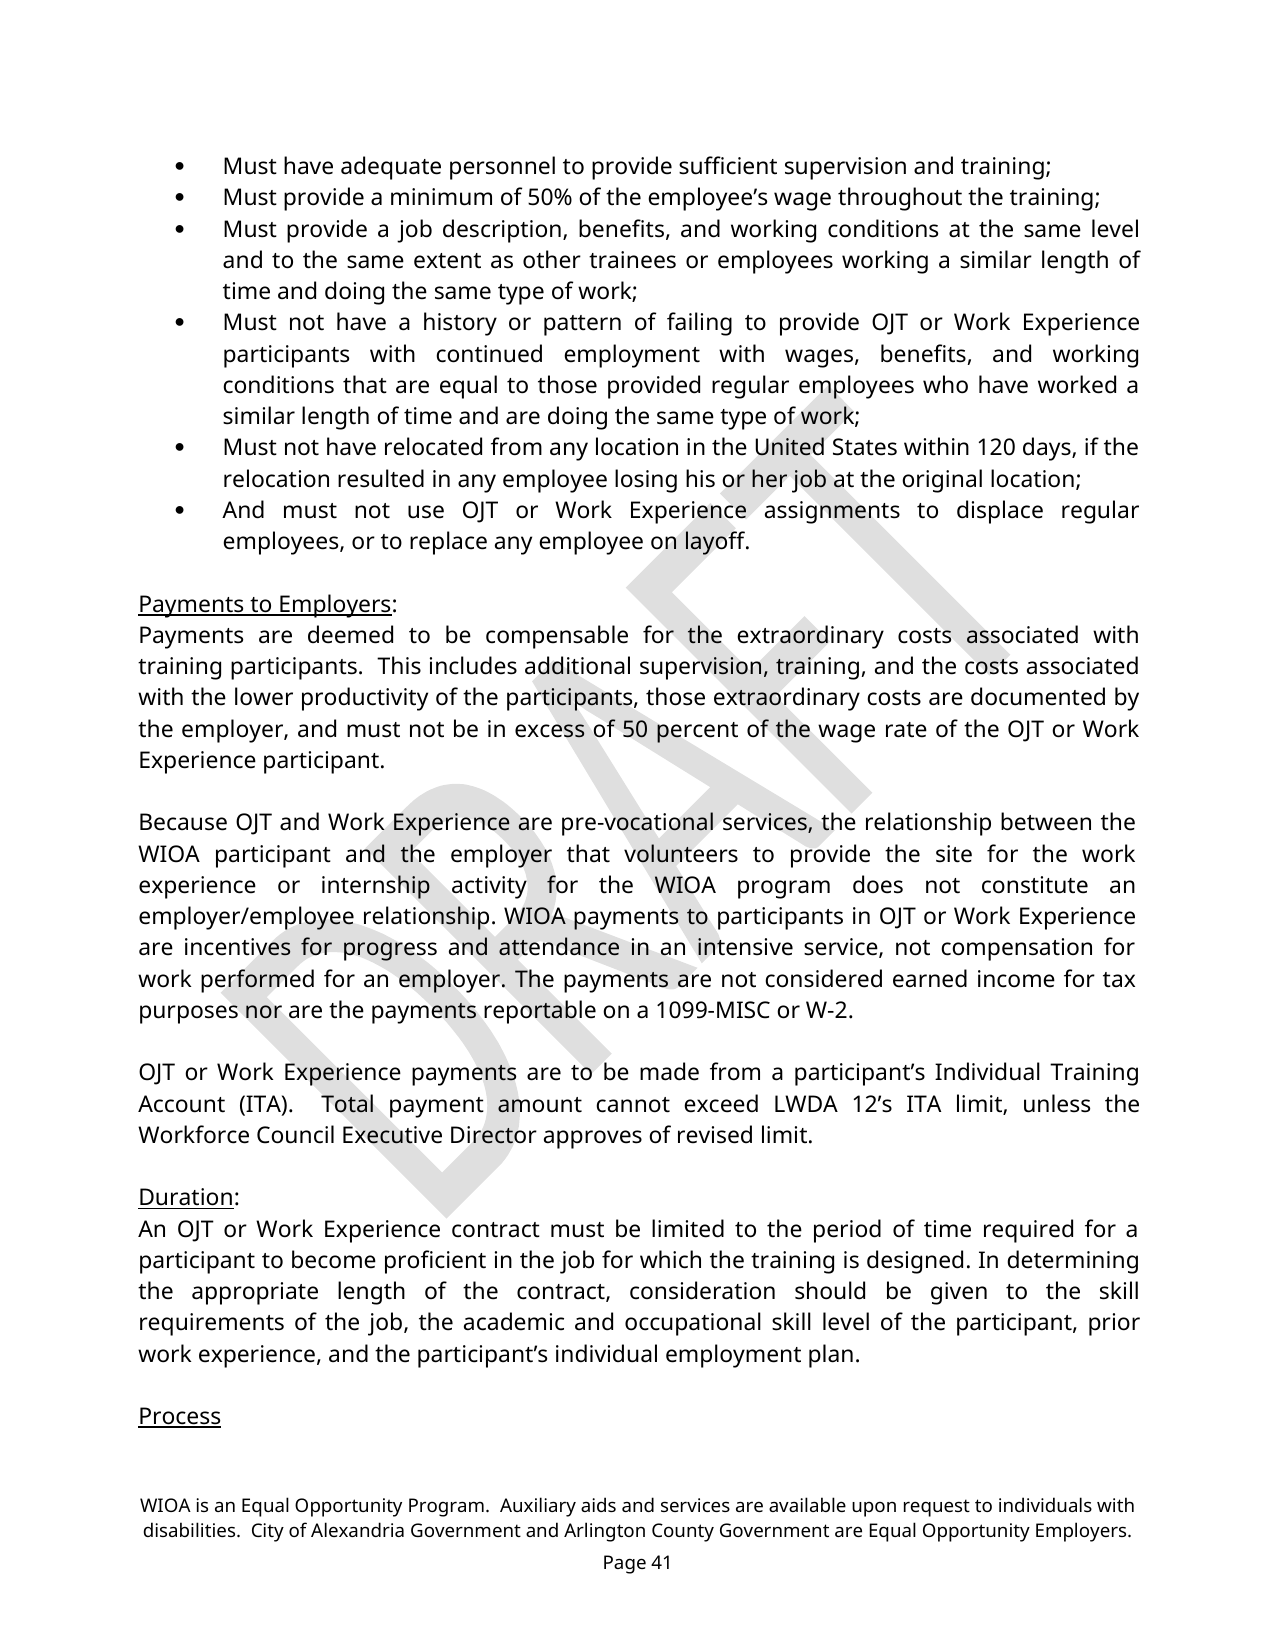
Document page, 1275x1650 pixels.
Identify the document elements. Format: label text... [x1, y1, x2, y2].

text An OJT or Work Experience contract must be limited to the period of time required for a participant to become proficient in the job for which the training is designed. In determining the appropriate length of the contract, consideration should be given to the skill requirements of the job, the academic and occupational skill level of the participant, prior work experience, and the participant’s individual employment plan. [138, 1212, 1141, 1369]
text Because OJT and Work Experience are pre-vocational services, the relationship between the WIOA participant and the employer that volunteers to provide the site for the work experience or internship activity for the WIOA program does not constitute an employer/employee relationship. WIOA payments to participants in OJT or Work Experience are incentives for progress and attendance in an intensive service, not compensation for work performed for an employer. The payments are not considered earned income for tax purposes nor are the payments reportable on a 1099-MISC or W-2. [138, 806, 1137, 1025]
text Payments to Employers: [138, 587, 1141, 619]
list Must have adequate personnel to provide sufficient supervision and training; [176, 150, 1141, 181]
text Duration: [138, 1181, 1141, 1212]
list And must not use OJT or Work Experience assignments to displace regular employees, or to replace any employee on layoff. [176, 494, 1141, 556]
list Must not have a history or pattern of failing to provide OJT or Work Experience participants with continued employment with wages, benefits, and working conditions that are equal to those provided regular employees who have worked a similar length of time and are doing the same type of work; [176, 306, 1141, 431]
list Must provide a job description, benefits, and working conditions at the same level and to the same extent as other trainees or employees working a similar length of time and doing the same type of work; [176, 212, 1141, 306]
text OJT or Work Experience payments are to be made from a participant’s Individual Training Account (ITA). Total payment amount cannot exceed LWDA 12’s ITA limit, unless the Workforce Council Executive Director approves of revised limit. [138, 1056, 1141, 1150]
text Process [138, 1400, 1141, 1431]
list Must not have relocated from any location in the United States within 120 days, if the relocation resulted in any employee losing his or her job at the original location; [176, 431, 1141, 494]
text Payments are deemed to be compensable for the extraordinary costs associated with training participants. This includes additional supervision, training, and the costs associated with the lower productivity of the participants, those extraordinary costs are documented by the employer, and must not be in excess of 50 percent of the wage rate of the OJT or Work Experience participant. [138, 619, 1141, 775]
list Must provide a minimum of 50% of the employee’s wage throughout the training; [176, 181, 1141, 212]
